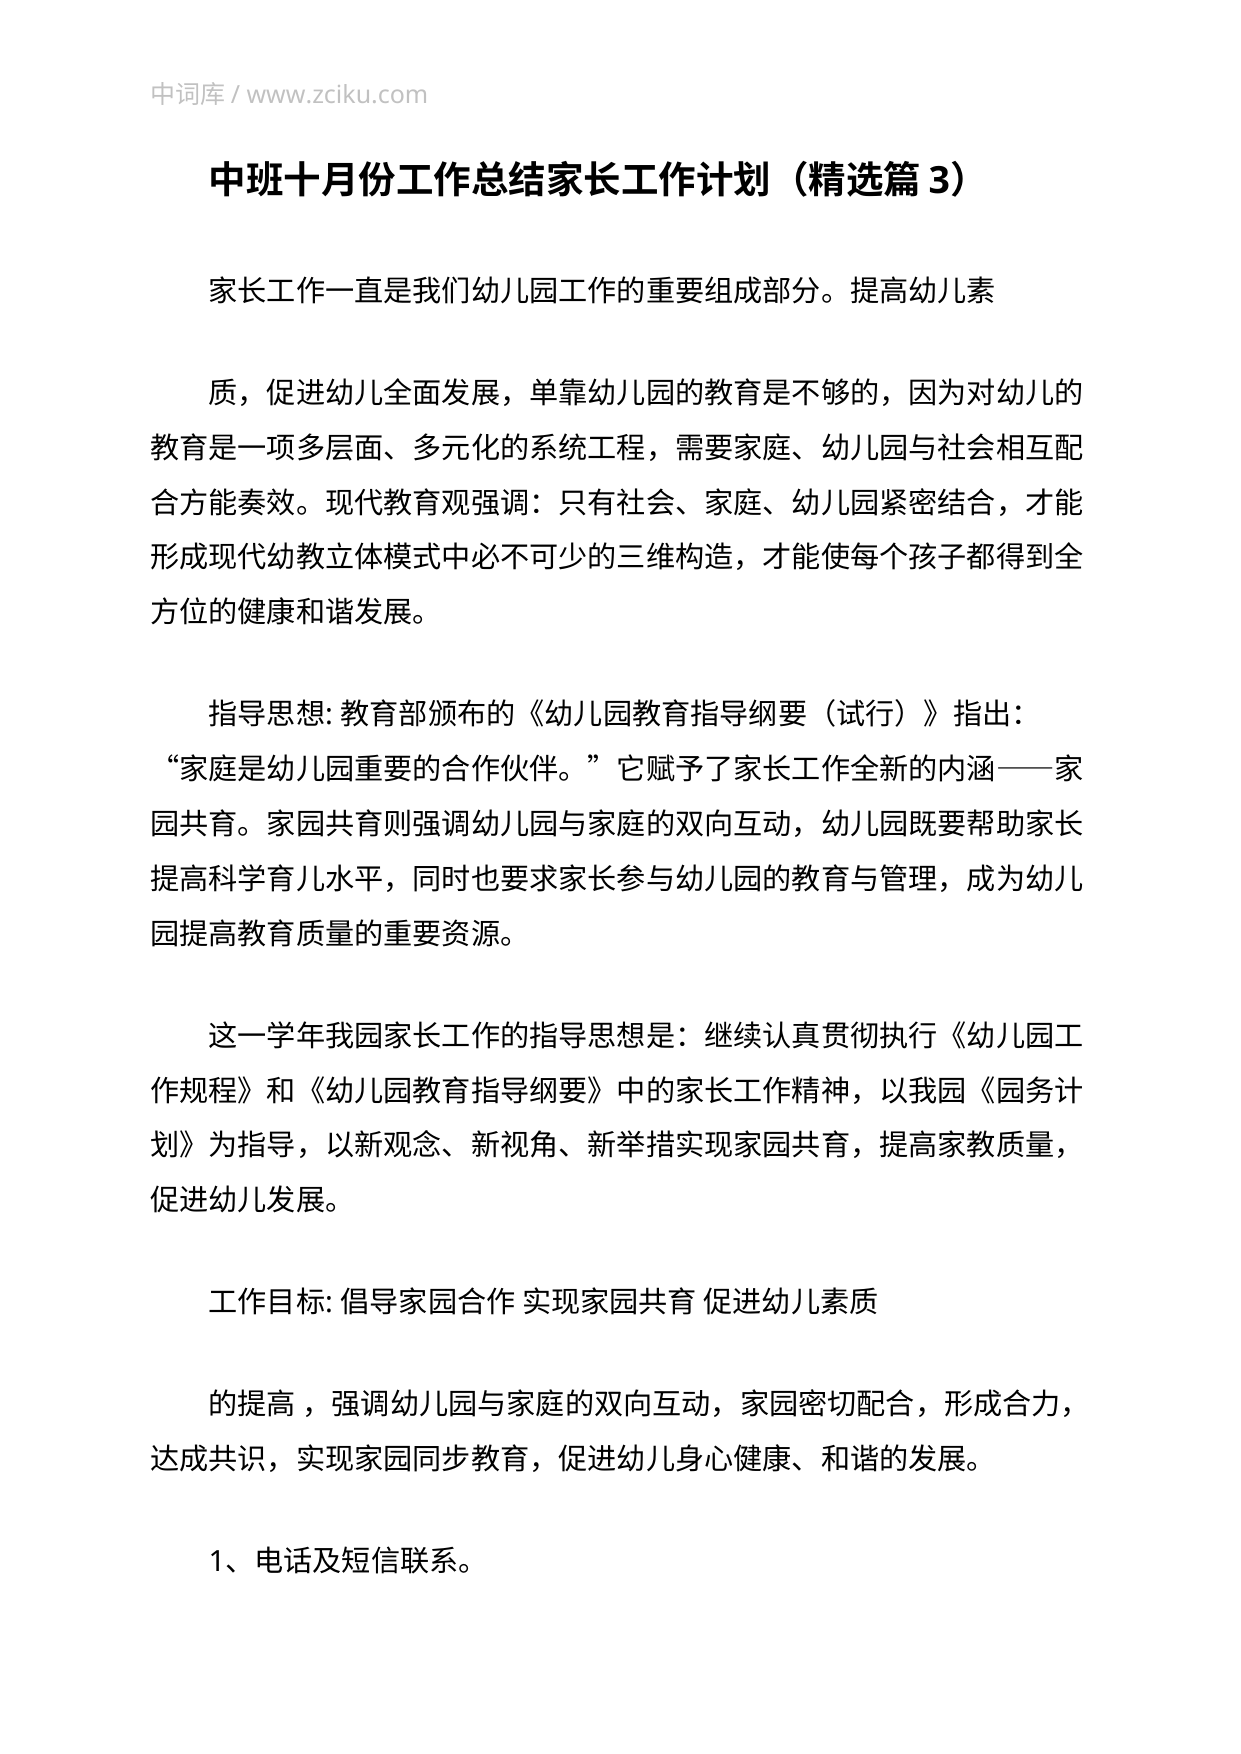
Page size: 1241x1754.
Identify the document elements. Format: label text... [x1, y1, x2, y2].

text 工作目标: 倡导家园合作 实现家园共育 促进幼儿素质 [150, 1279, 1090, 1321]
text 质，促进幼儿全面发展，单靠幼儿园的教育是不够的，因为对幼儿的教育是一项多层面、多元化的系统工程，需要家庭、幼儿园与社会相互配合方能奏效。现代教育观强调：只有社会、家庭、幼儿园紧密结合，才能形成现代幼教立体模式中必不可少的三维构造，才能使每个孩子都得到全方位的健康和谐发展。 [150, 369, 1090, 631]
text 的提高 ，强调幼儿园与家庭的双向互动，家园密切配合，形成合力，达成共识，实现家园同步教育，促进幼儿身心健康、和谐的发展。 [150, 1381, 1090, 1478]
text 这一学年我园家长工作的指导思想是：继续认真贯彻执行《幼儿园工作规程》和《幼儿园教育指导纲要》中的家长工作精神，以我园《园务计划》为指导，以新观念、新视角、新举措实现家园共育，提高家教质量，促进幼儿发展。 [150, 1012, 1090, 1219]
text 家长工作一直是我们幼儿园工作的重要组成部分。提高幼儿素 [150, 268, 1090, 310]
text 1、电话及短信联系。 [150, 1537, 1090, 1580]
text 指导思想: 教育部颁布的《幼儿园教育指导纲要（试行）》指出：“家庭是幼儿园重要的合作伙伴。”它赋予了家长工作全新的内涵——家园共育。家园共育则强调幼儿园与家庭的双向互动，幼儿园既要帮助家长提高科学育儿水平，同时也要求家长参与幼儿园的教育与管理，成为幼儿园提高教育质量的重要资源。 [150, 691, 1090, 953]
text 中班十月份工作总结家长工作计划（精选篇3） [150, 150, 1090, 204]
